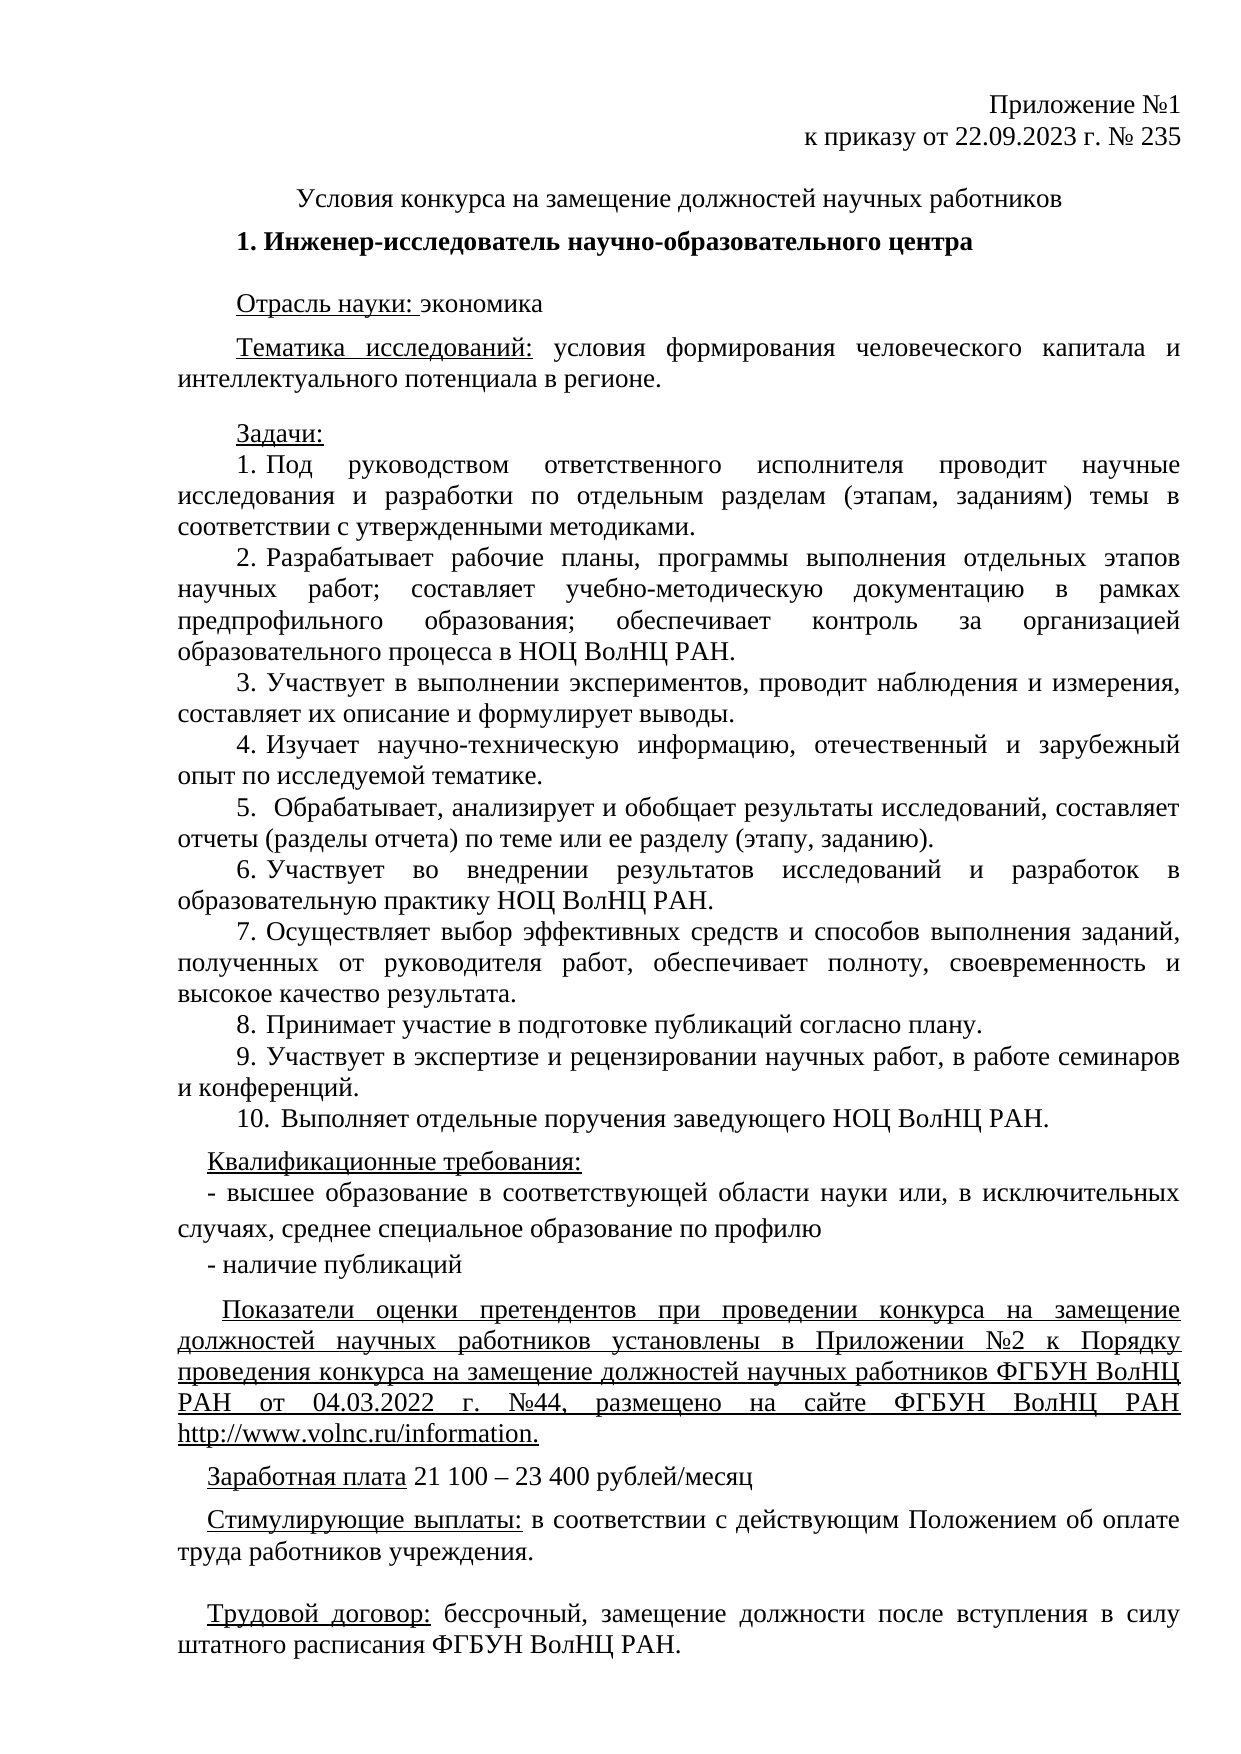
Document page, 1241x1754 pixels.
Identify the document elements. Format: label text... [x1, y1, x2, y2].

text 10. Выполняет отдельные поручения заведующего НОЦ ВолНЦ РАН. [177, 1102, 1181, 1133]
list Показатели оценки претендентов при проведении конкурса на замещение должностей научных работников установлены в Приложении №2 к Порядку проведения конкурса на замещение должностей научных работников ФГБУН ВолНЦ РАН от 04.03.2022 г. №44, размещено на сайте ФГБУН ВолНЦ РАН http://www.volnc.ru/information. [177, 1414, 1181, 1448]
list Показатели оценки претендентов при проведении конкурса на замещение должностей научных работников установлены в Приложении №2 к Порядку проведения конкурса на замещение должностей научных работников ФГБУН ВолНЦ РАН от 04.03.2022 г. №44, размещено на сайте ФГБУН ВолНЦ РАН http://www.volnc.ru/information. [177, 1293, 1181, 1351]
text Заработная плата 21 100 – 23 400 рублей/месяц [177, 1460, 1181, 1492]
text 8. Принимает участие в подготовке публикаций согласно плану. [177, 1009, 1181, 1040]
text 5. Обрабатывает, анализирует и обобщает результаты исследований, составляет отчеты (разделы отчета) по теме или ее разделу (этапу, заданию). [177, 791, 1181, 853]
text 9. Участвует в экспертизе и рецензировании научных работ, в работе семинаров и конференций. [177, 1040, 1181, 1102]
text 3. Участвует в выполнении экспериментов, проводит наблюдения и измерения, составляет их описание и формулирует выводы. [177, 666, 1181, 728]
text к приказу от 22.09.2023 г. № 235 [177, 120, 1181, 151]
text - высшее образование в соответствующей области науки или, в исключительных случаях, среднее специальное образование по профилю [177, 1176, 1181, 1243]
text 1. Инженер-исследователь научно-образовательного центра [177, 225, 1181, 256]
text Отрасль науки: экономика [177, 287, 1181, 319]
text Трудовой договор: бессрочный, замещение должности после вступления в силу штатного расписания ФГБУН ВолНЦ РАН. [177, 1597, 1181, 1659]
text 2. Разрабатывает рабочие планы, программы выполнения отдельных этапов научных работ; составляет учебно-методическую документацию в рамках предпрофильного образования; обеспечивает контроль за организацией образовательного процесса в НОЦ ВолНЦ РАН. [177, 541, 1181, 666]
text 7. Осуществляет выбор эффективных средств и способов выполнения заданий, полученных от руководителя работ, обеспечивает полноту, своевременность и высокое качество результата. [177, 915, 1181, 1009]
text Приложение №1 [177, 89, 1181, 120]
text 1. Под руководством ответственного исполнителя проводит научные исследования и разработки по отдельным разделам (этапам, заданиям) темы в соответствии с утвержденными методиками. [177, 448, 1181, 541]
text - наличие публикаций [177, 1248, 1181, 1279]
text Задачи: [177, 417, 1181, 448]
text 6. Участвует во внедрении результатов исследований и разработок в образовательную практику НОЦ ВолНЦ РАН. [177, 853, 1181, 915]
text Квалификационные требования: [177, 1145, 1181, 1176]
text Тематика исследований: условия формирования человеческого капитала и интеллектуального потенциала в регионе. [177, 331, 1181, 393]
text Условия конкурса на замещение должностей научных работников [177, 182, 1181, 213]
text Стимулирующие выплаты: в соответствии с действующим Положением об оплате труда работников учреждения. [177, 1503, 1181, 1566]
list Показатели оценки претендентов при проведении конкурса на замещение должностей научных работников установлены в Приложении №2 к Порядку проведения конкурса на замещение должностей научных работников ФГБУН ВолНЦ РАН от 04.03.2022 г. №44, размещено на сайте ФГБУН ВолНЦ РАН http://www.volnc.ru/information. [177, 1352, 1181, 1382]
list Показатели оценки претендентов при проведении конкурса на замещение должностей научных работников установлены в Приложении №2 к Порядку проведения конкурса на замещение должностей научных работников ФГБУН ВолНЦ РАН от 04.03.2022 г. №44, размещено на сайте ФГБУН ВолНЦ РАН http://www.volnc.ru/information. [177, 1383, 1181, 1413]
text 4. Изучает научно-техническую информацию, отечественный и зарубежный опыт по исследуемой тематике. [177, 728, 1181, 791]
